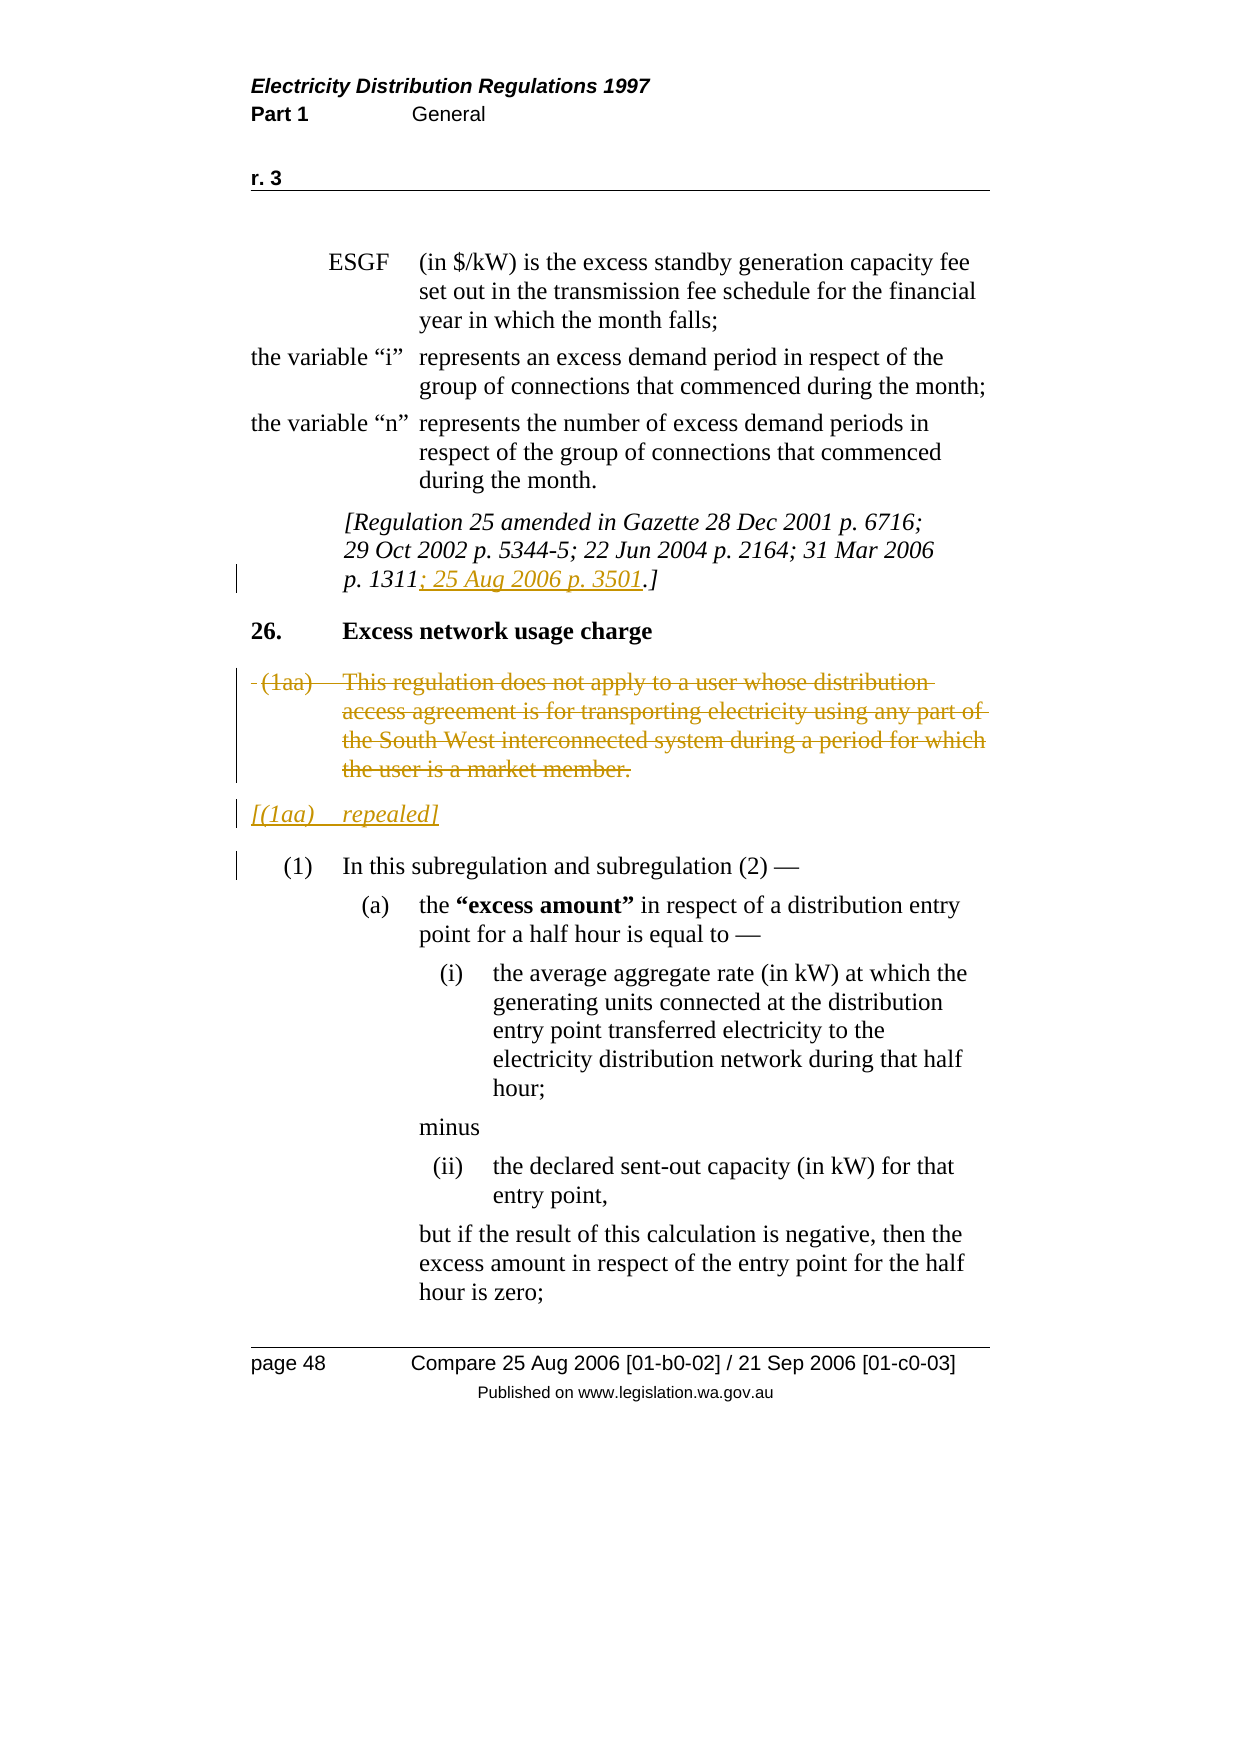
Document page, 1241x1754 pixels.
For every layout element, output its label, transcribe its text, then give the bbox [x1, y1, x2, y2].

text (a) the “excess amount” in respect of a distribution entry point for a half hour is equal to — [251, 890, 990, 947]
text (ii) the declared sent-out capacity (in kW) for that entry point, [251, 1151, 990, 1209]
text but if the result of this calculation is negative, then the excess amount in respect of the entry point for the half hour is zero; [251, 1219, 990, 1305]
text the variable “n” represents the number of excess demand periods in respect of the group of connections that commenced during the month. [251, 408, 990, 494]
text the variable “i” represents an excess demand period in respect of the group of connections that commenced during the month; [251, 342, 990, 399]
text ESGF (in $/kW) is the excess standby generation capacity fee set out in the transmission fee schedule for the financial year in which the month falls; [251, 247, 990, 334]
text [Regulation 25 amended in Gazette 28 Dec 2001 p. 6716; 29 Oct 2002 p. 5344-5; 22 Jun 2004 p. 2164; 31 Mar 2006 p. 1311.] [251, 507, 990, 593]
text (1) In this subregulation and subregulation (2) — [251, 851, 990, 879]
text (i) the average aggregate rate (in kW) at which the generating units connected at the distribution entry point transferred electricity to the electricity distribution network during that half hour; [251, 958, 990, 1102]
text minus [251, 1112, 990, 1141]
subtitle 26. Excess network usage charge [251, 616, 990, 644]
